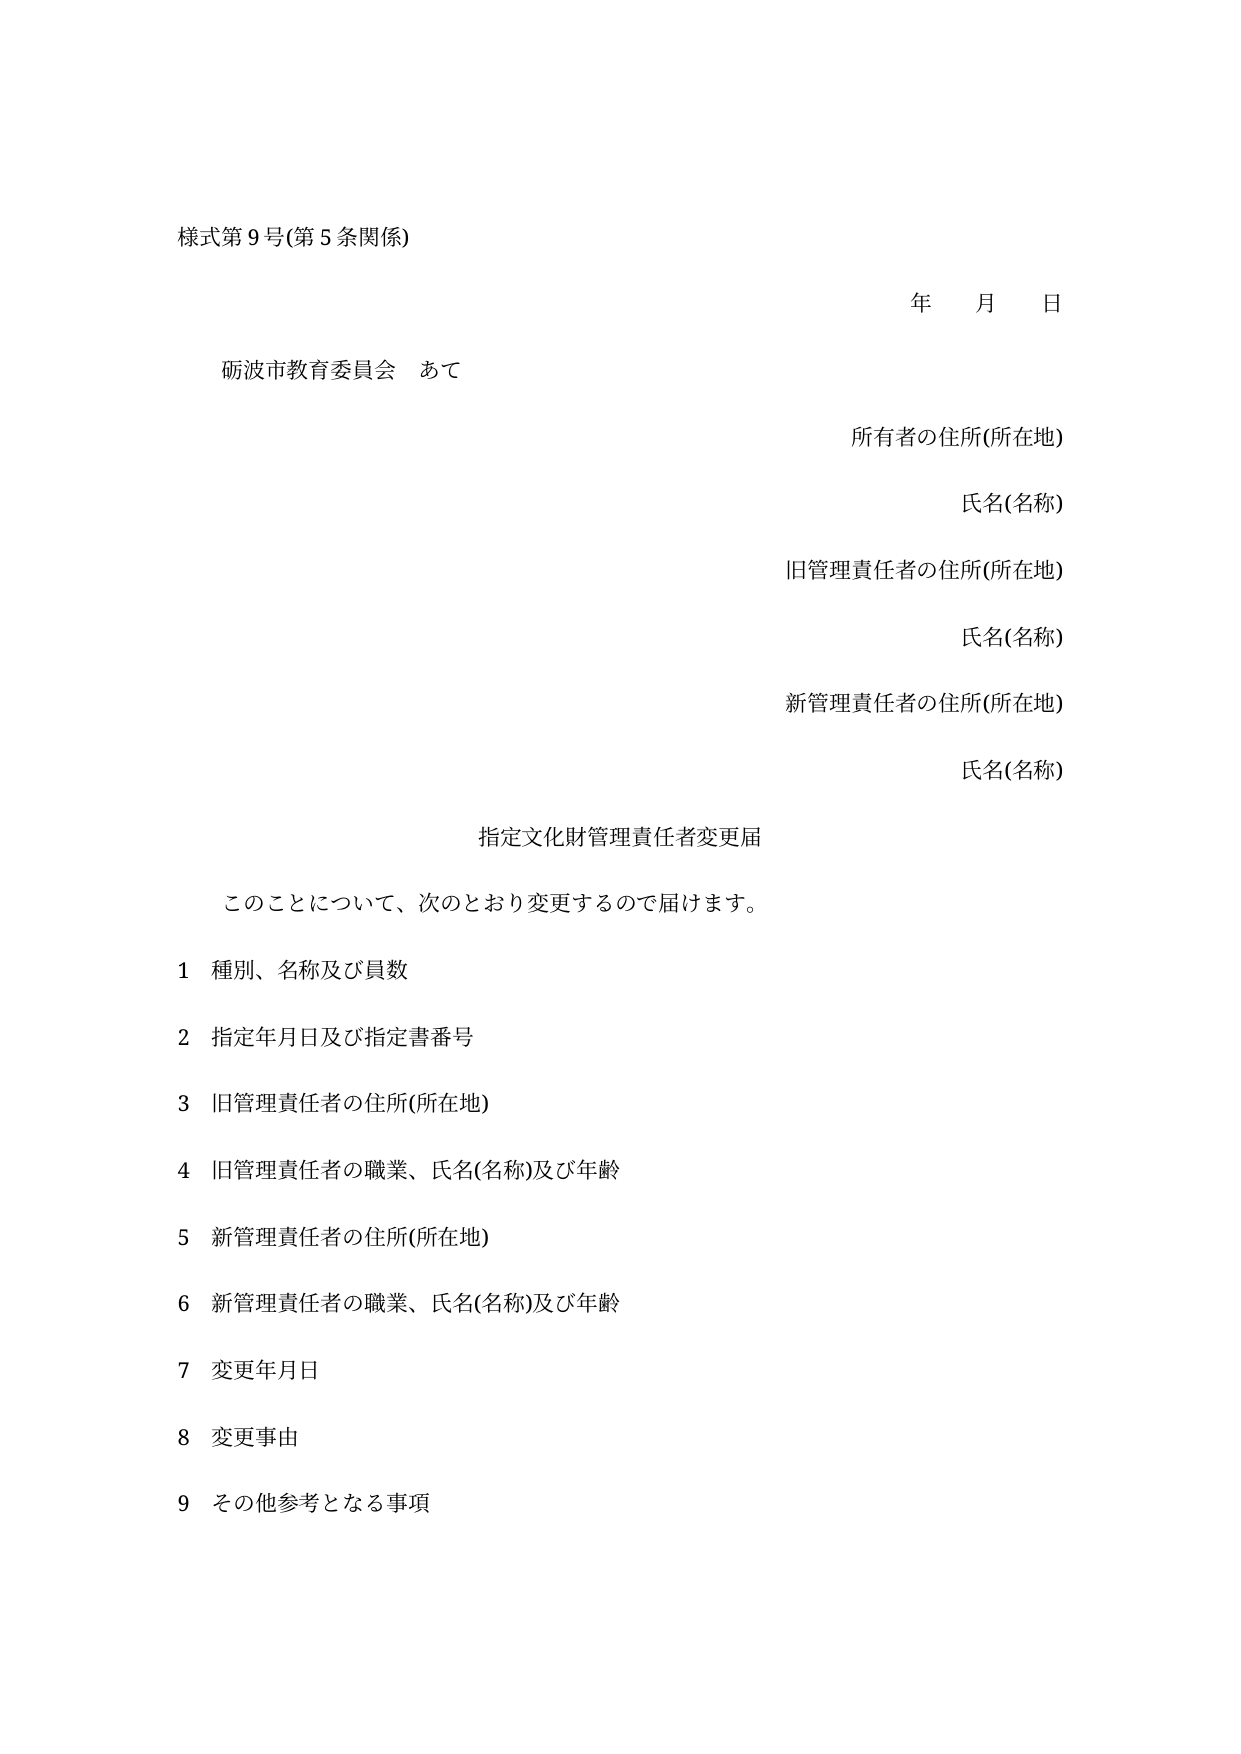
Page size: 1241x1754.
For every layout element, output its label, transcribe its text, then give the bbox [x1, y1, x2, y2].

text 氏名(名称) [177, 483, 1063, 521]
text 砺波市教育委員会 あて [177, 350, 1063, 388]
text 3 旧管理責任者の住所(所在地) [177, 1083, 1063, 1121]
text このことについて、次のとおり変更するので届けます。 [177, 883, 1063, 921]
text 5 新管理責任者の住所(所在地) [177, 1217, 1063, 1254]
text 様式第9号(第5条関係) [177, 217, 1063, 254]
text 指定文化財管理責任者変更届 [177, 817, 1063, 854]
text 所有者の住所(所在地) [177, 417, 1063, 454]
text 氏名(名称) [177, 617, 1063, 654]
text 新管理責任者の住所(所在地) [177, 683, 1063, 721]
text 旧管理責任者の住所(所在地) [177, 550, 1063, 588]
text 1 種別、名称及び員数 [177, 950, 1063, 988]
text 2 指定年月日及び指定書番号 [177, 1017, 1063, 1054]
text 4 旧管理責任者の職業、氏名(名称)及び年齢 [177, 1150, 1063, 1188]
text 9 その他参考となる事項 [177, 1483, 1063, 1521]
text 8 変更事由 [177, 1417, 1063, 1454]
text 7 変更年月日 [177, 1350, 1063, 1388]
text 年 月 日 [177, 283, 1063, 321]
text 氏名(名称) [177, 750, 1063, 788]
text 6 新管理責任者の職業、氏名(名称)及び年齢 [177, 1283, 1063, 1321]
